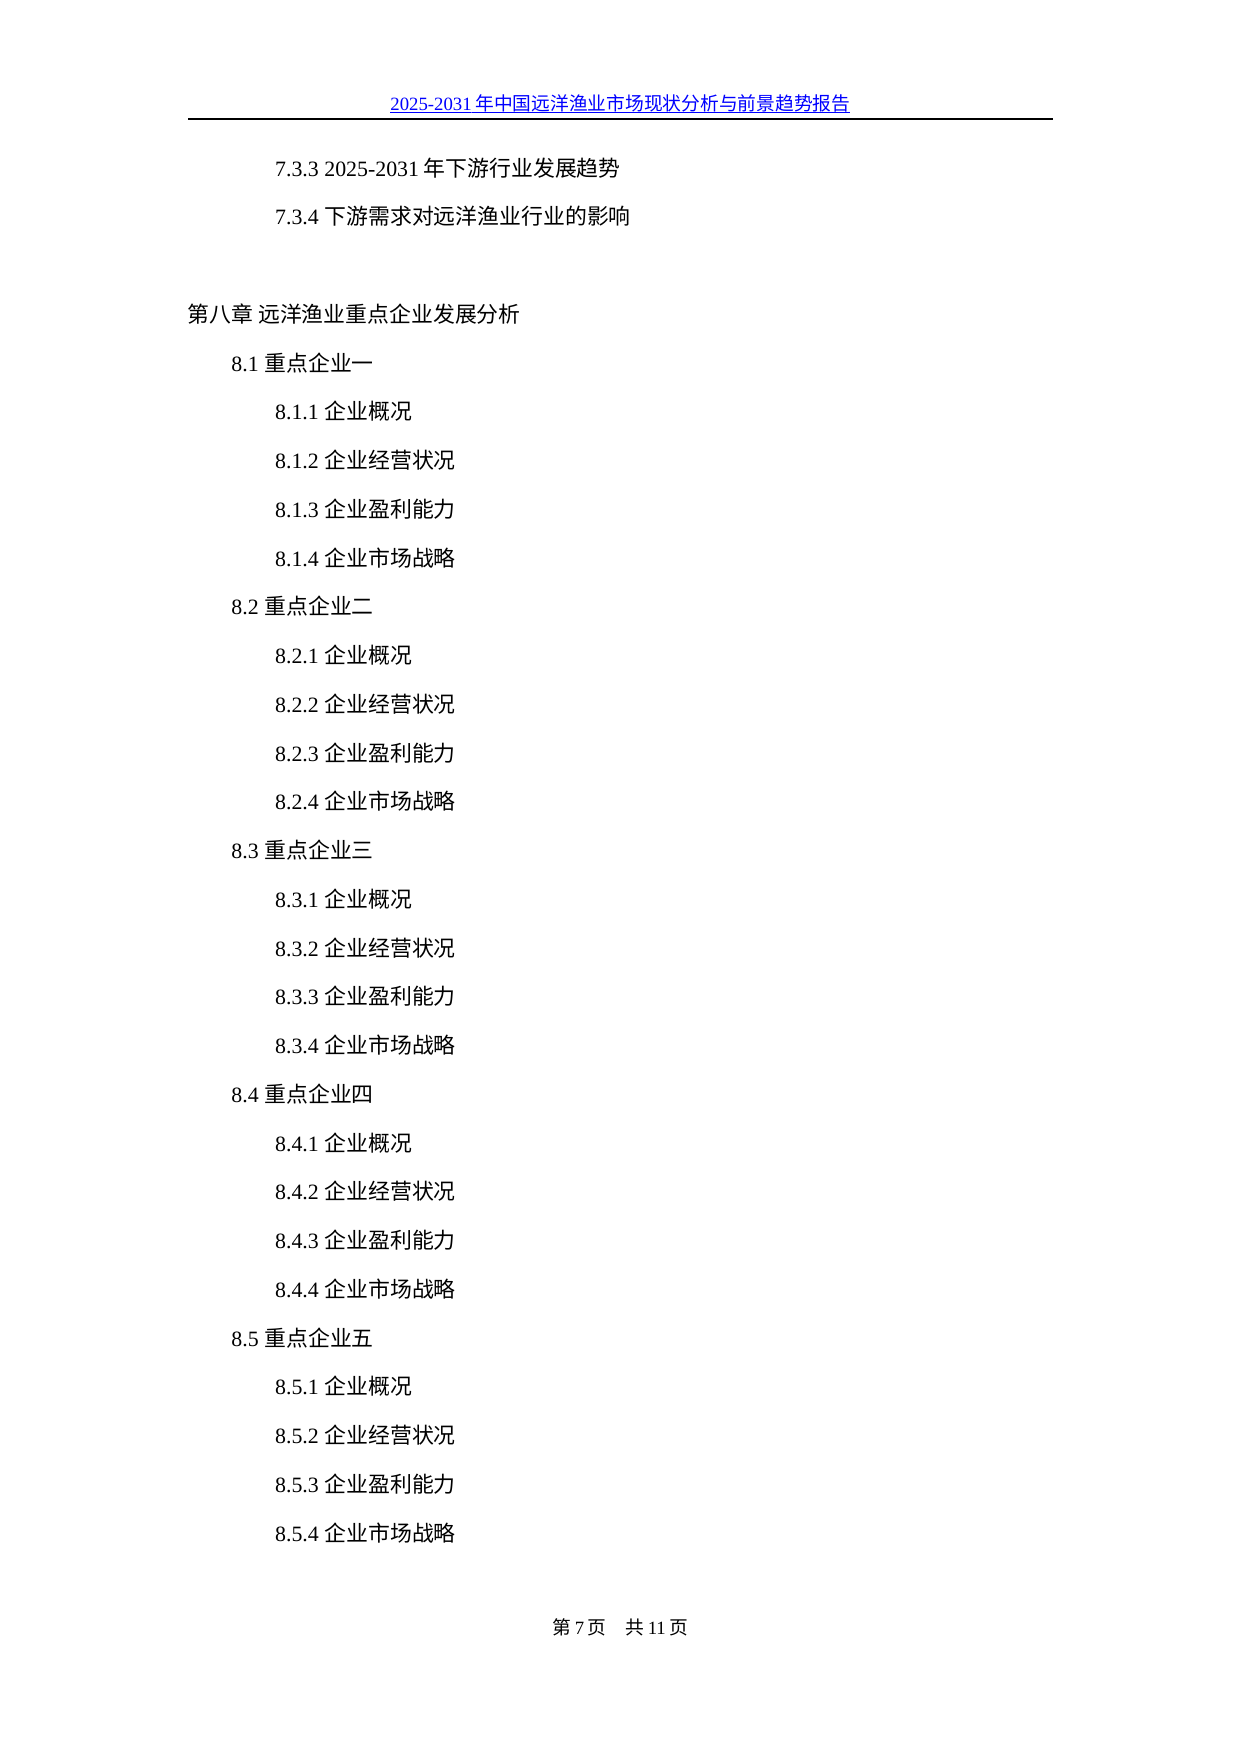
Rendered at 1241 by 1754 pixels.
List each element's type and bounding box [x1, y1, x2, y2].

text [187, 150, 1053, 1548]
